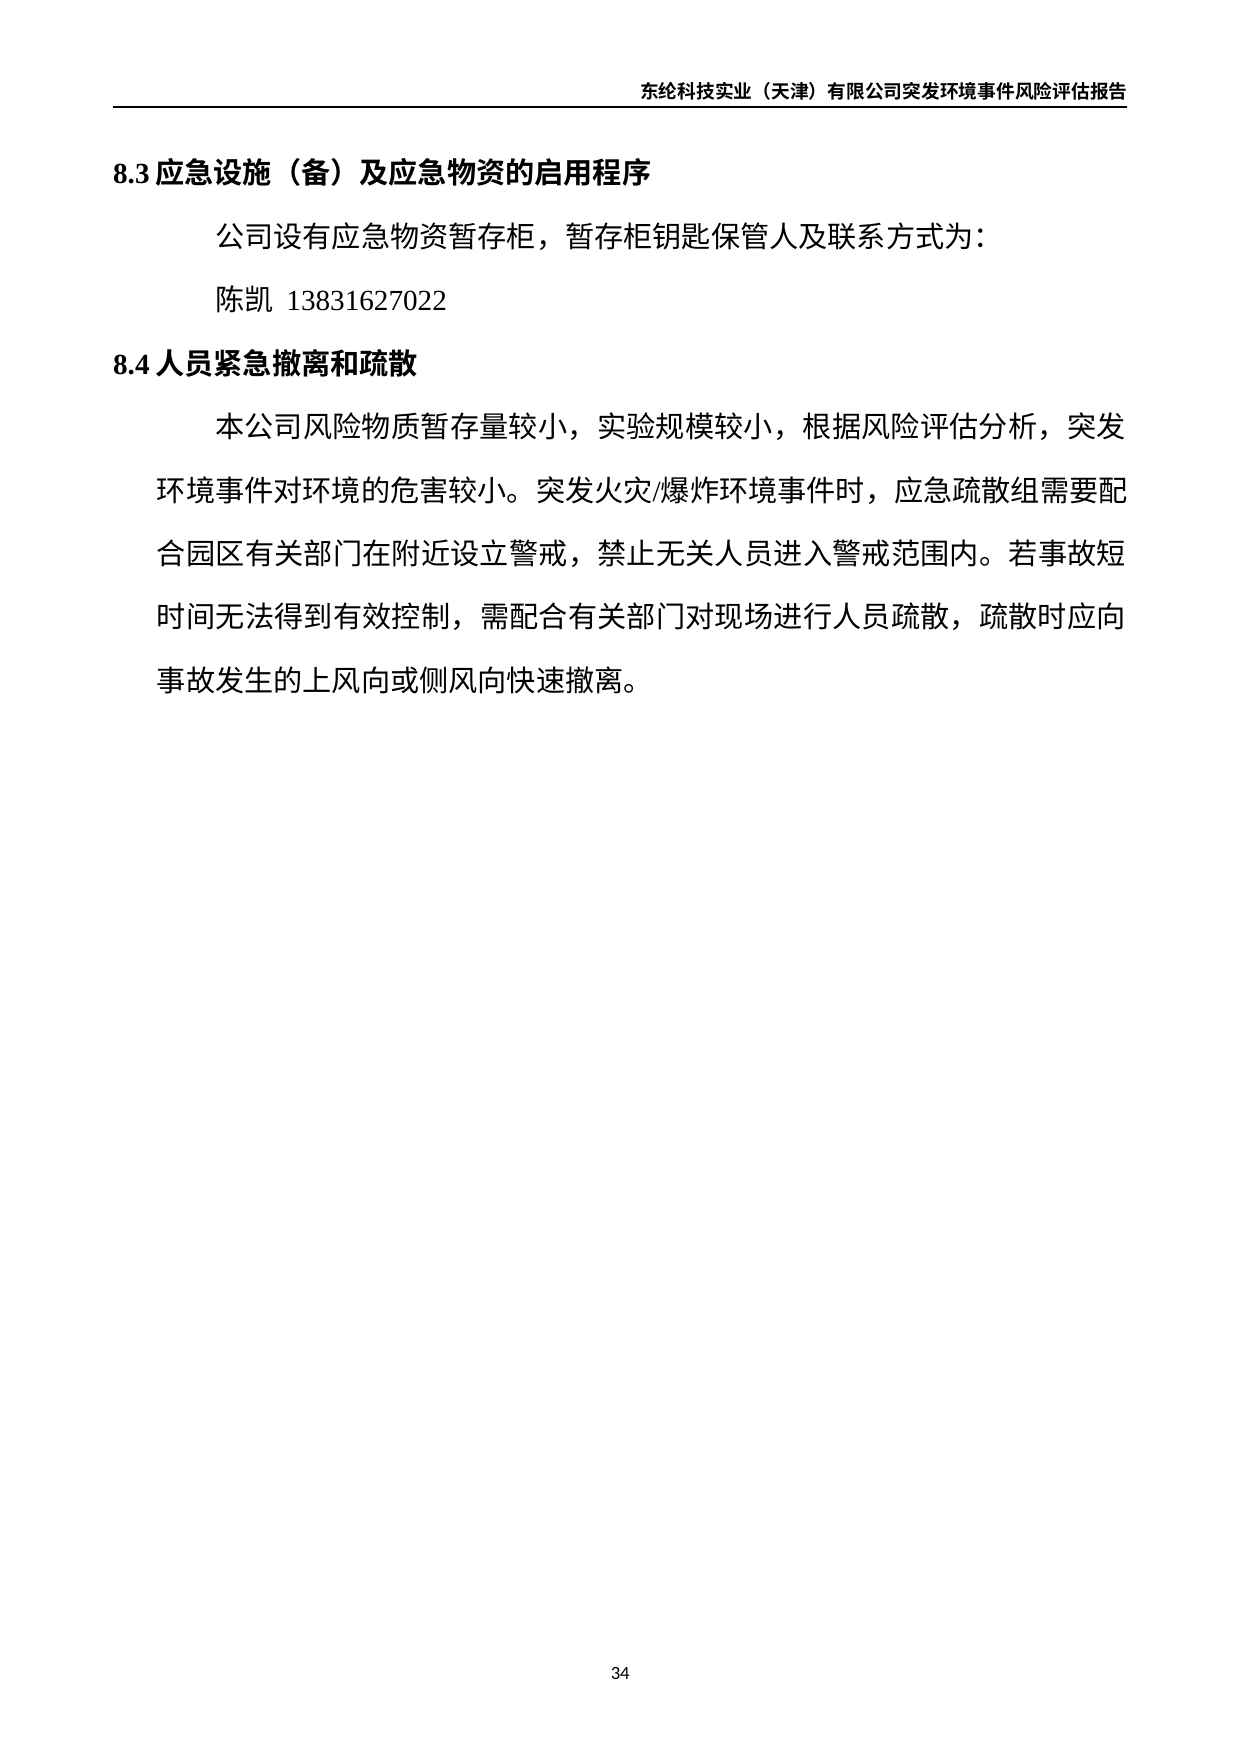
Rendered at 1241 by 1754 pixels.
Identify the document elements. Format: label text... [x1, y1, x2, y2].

text 本公司风险物质暂存量较小，实验规模较小，根据风险评估分析，突发环境事件对环境的危害较小。突发火灾/爆炸环境事件时，应急疏散组需要配合园区有关部门在附近设立警戒，禁止无关人员进入警戒范围内。若事故短时间无法得到有效控制，需配合有关部门对现场进行人员疏散，疏散时应向事故发生的上风向或侧风向快速撤离。 [157, 404, 1127, 700]
text 公司设有应急物资暂存柜，暂存柜钥匙保管人及联系方式为： [157, 213, 1127, 256]
text 8.4人员紧急撤离和疏散 [113, 340, 1127, 383]
text 陈凯 13831627022 [157, 277, 1127, 319]
text 8.3应急设施（备）及应急物资的启用程序 [113, 150, 1127, 192]
